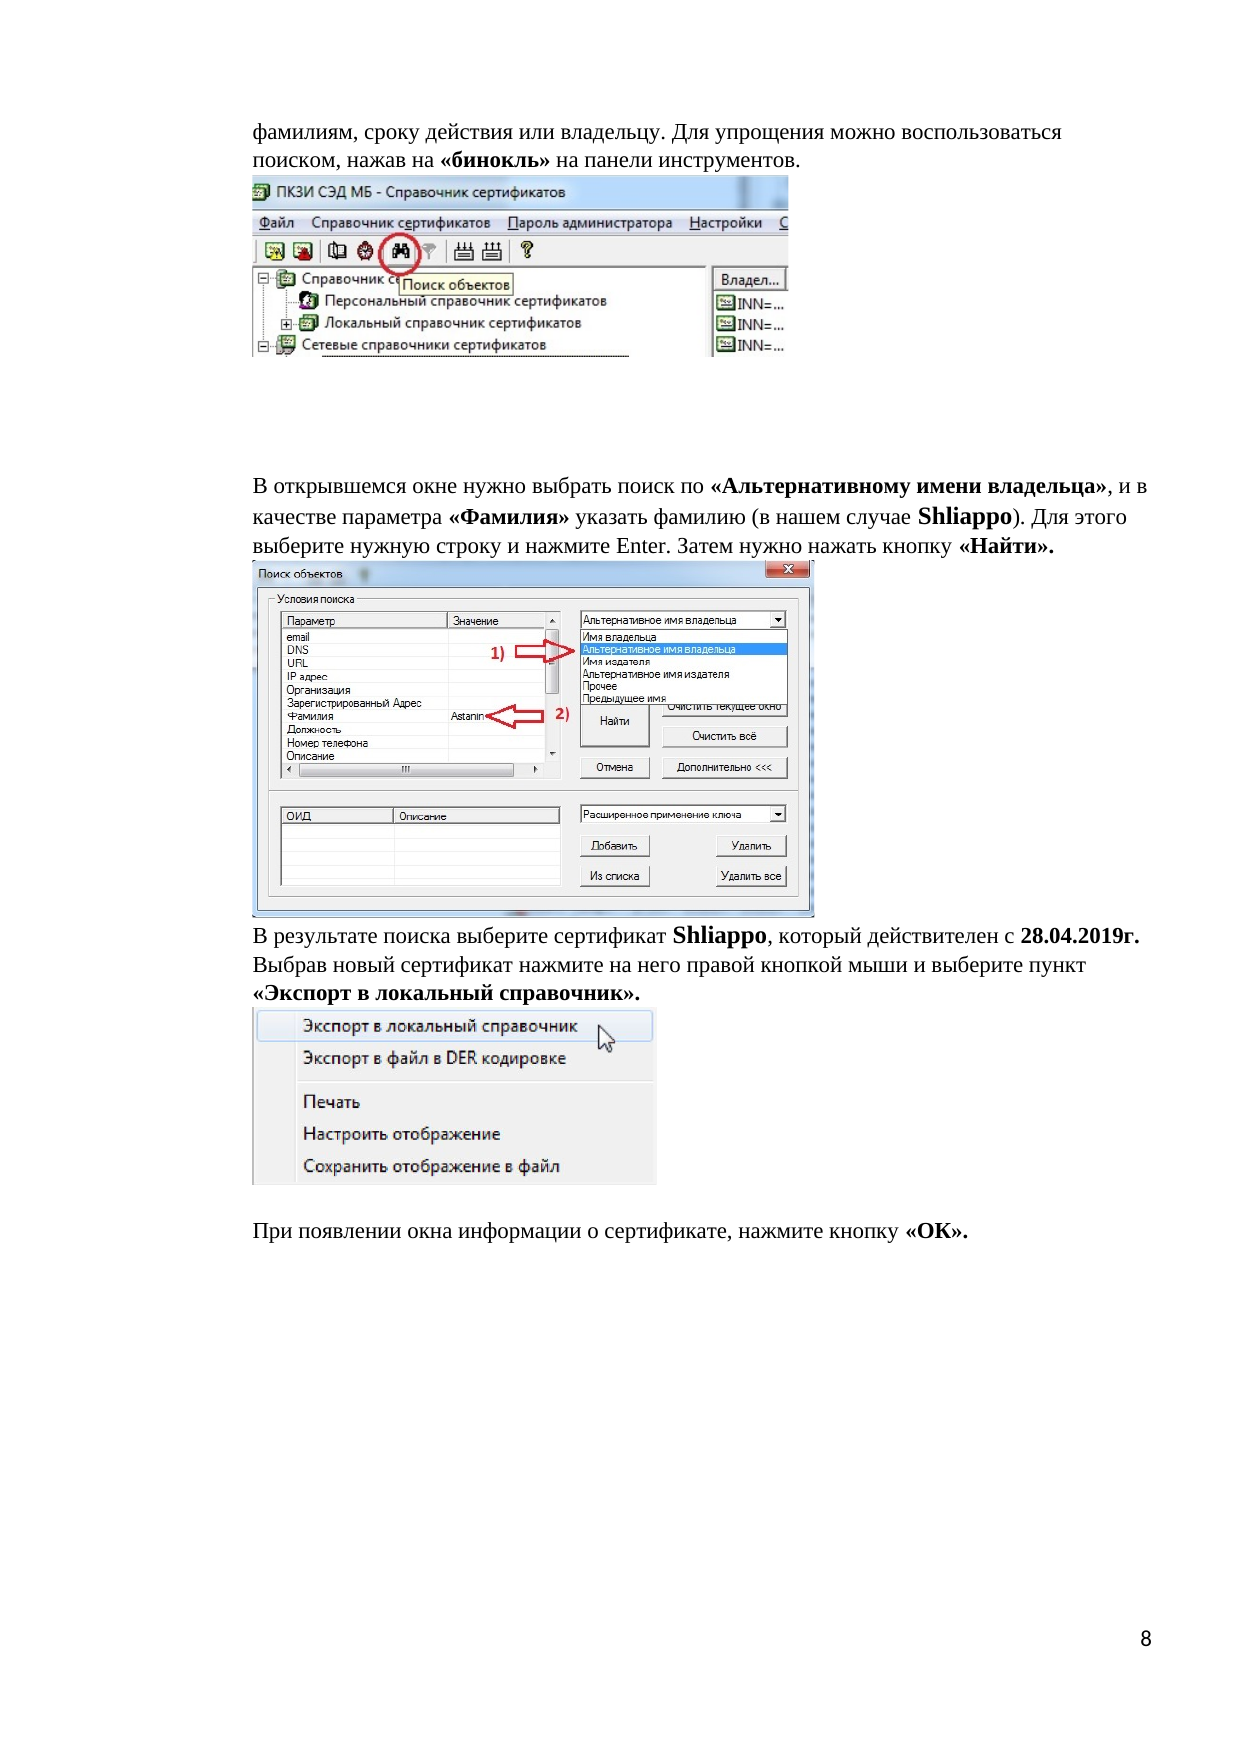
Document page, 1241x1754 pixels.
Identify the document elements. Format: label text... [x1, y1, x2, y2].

picture [252, 560, 815, 918]
picture [252, 175, 789, 357]
picture [252, 1007, 657, 1185]
list При появлении окна информации о сертификате, нажмите кнопку «ОК». [252, 1217, 1152, 1244]
list В открывшемся окне нужно выбрать поиск по «Альтернативному имени владельца», и в качестве параметра «Фамилия» указать фамилию (в нашем случае Shliappo). Для этого выберите нужную строку и нажмите Enter. Затем нужно нажать кнопку «Найти». [252, 473, 1152, 558]
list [252, 118, 1152, 173]
list В результате поиска выберите сертификат Shliappo, который действителен с 28.04.2019г. [252, 920, 1152, 948]
list Выбрав новый сертификат нажмите на него правой кнопкой мыши и выберите пункт «Экспорт в локальный справочник». [252, 951, 1152, 1006]
